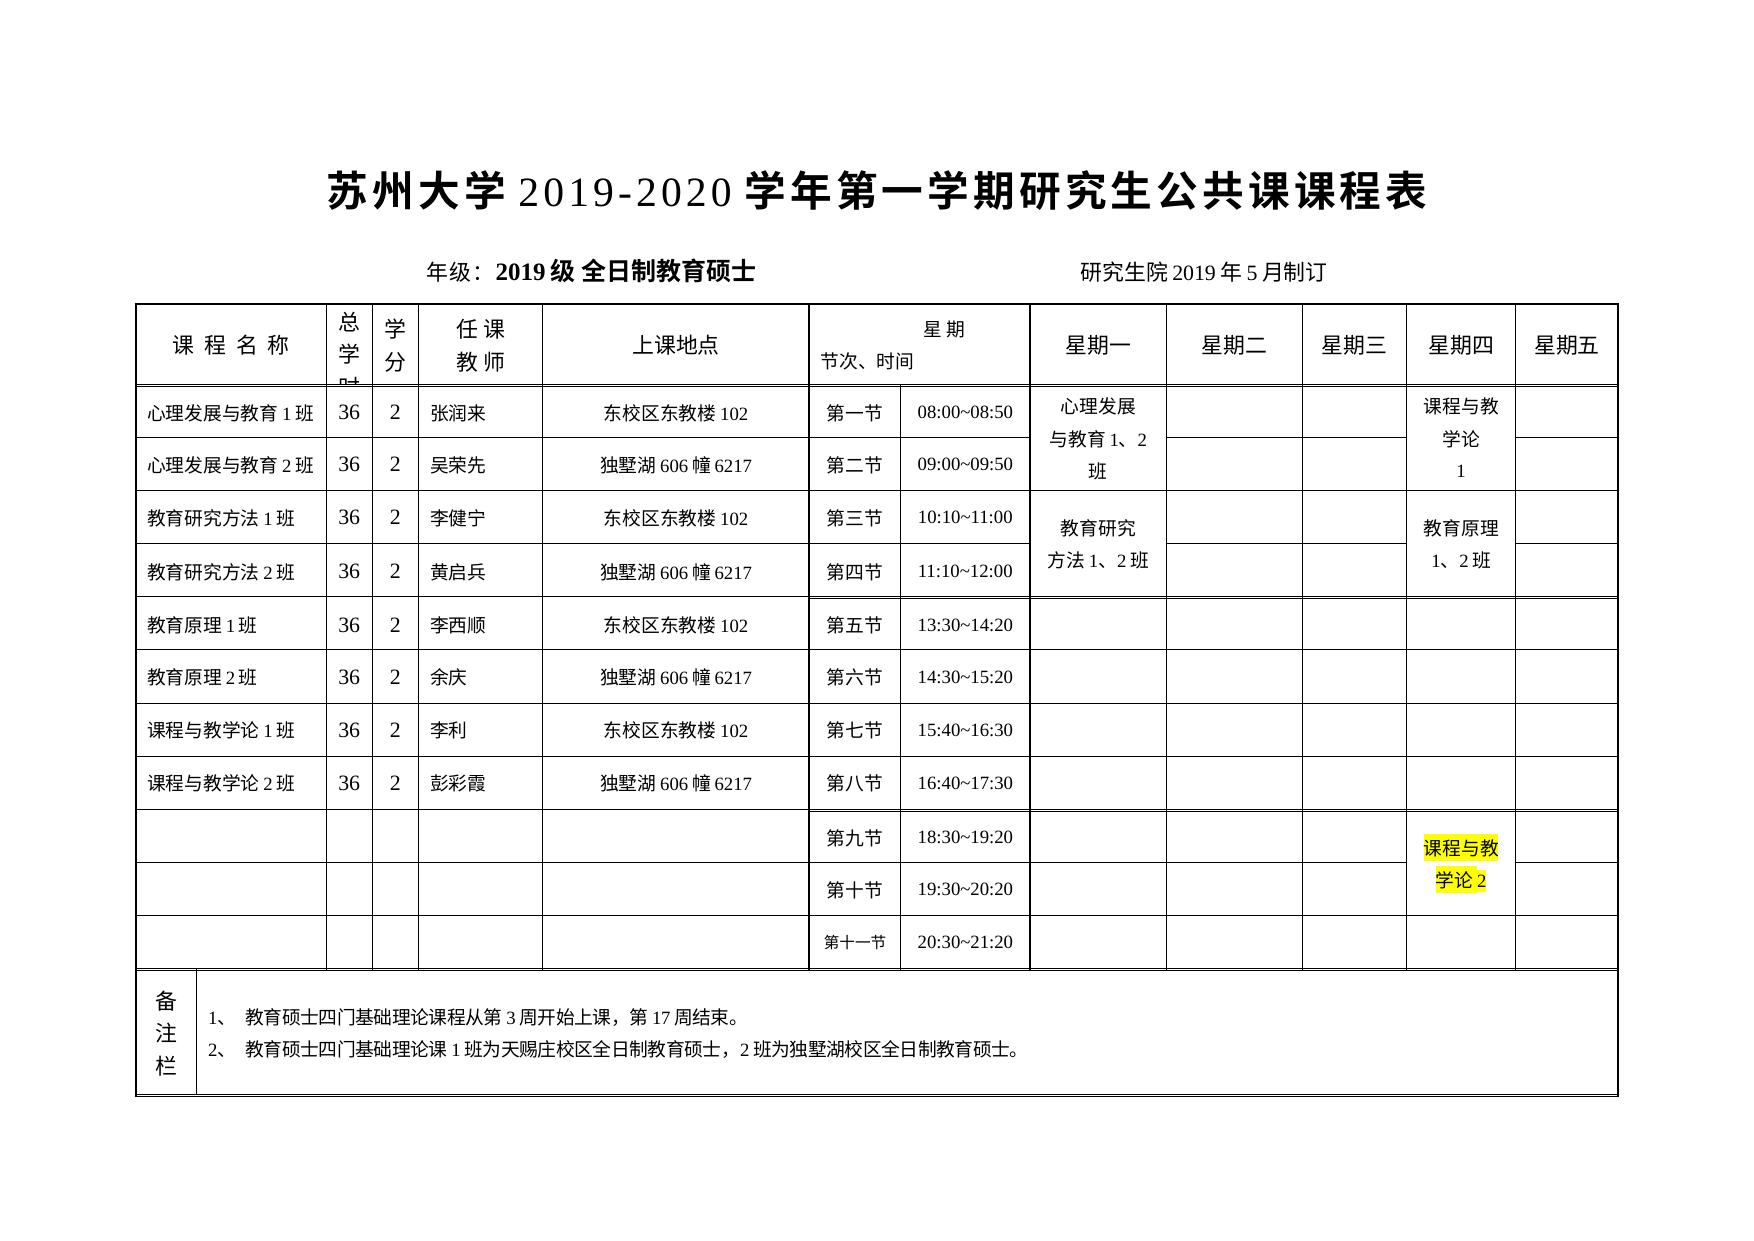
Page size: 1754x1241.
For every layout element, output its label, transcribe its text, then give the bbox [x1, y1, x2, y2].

table_cell [1303, 863, 1406, 915]
table_cell 第一节 [810, 387, 900, 437]
table_cell 36 [327, 438, 372, 490]
table_cell [1303, 757, 1406, 809]
table_cell 备注栏 [137, 971, 196, 1093]
table_cell [1167, 916, 1302, 968]
table_cell 李西顺 [419, 597, 542, 649]
table_cell 2 [373, 704, 418, 756]
table_cell [137, 863, 326, 915]
table_cell 36 [327, 704, 372, 756]
table_cell [1167, 650, 1302, 702]
table_cell 20:30~21:20 [901, 916, 1029, 968]
table_header 星期三 [1303, 305, 1406, 384]
table_header 星期一 [1031, 305, 1166, 384]
table_cell [137, 810, 326, 862]
table_cell 独墅湖606幢6217 [543, 650, 808, 702]
table_cell 36 [327, 544, 372, 596]
table_cell 第二节 [810, 438, 900, 490]
table_cell 36 [327, 650, 372, 702]
table_cell 36 [327, 491, 372, 543]
table_cell [1303, 544, 1406, 596]
table_cell [1031, 863, 1166, 915]
table_cell 2 [373, 491, 418, 543]
table_cell [1303, 812, 1406, 862]
table_cell [1407, 916, 1515, 968]
table_header 上课地点 [543, 305, 808, 384]
text 年级：2019级 全日制教育硕士 研究生院2019年5月制订 [150, 237, 1604, 302]
table_cell 余庆 [419, 650, 542, 702]
table_cell 课程与教学论2班 [137, 757, 326, 809]
table_cell [1516, 650, 1617, 702]
table_header 课 程 名 称 [137, 305, 326, 384]
table_cell 东校区东教楼102 [543, 491, 808, 543]
table_cell 第三节 [810, 491, 900, 543]
table_cell 2 [373, 544, 418, 596]
table_cell 2 [373, 438, 418, 490]
table_cell 2 [373, 597, 418, 649]
table_cell [1031, 757, 1166, 809]
table_cell [1167, 863, 1302, 915]
table_cell [327, 916, 372, 968]
table_cell [1407, 757, 1515, 809]
table_cell [1167, 757, 1302, 809]
table_cell 东校区东教楼102 [543, 704, 808, 756]
table_cell [1516, 438, 1617, 490]
table_cell 14:30~15:20 [901, 650, 1029, 702]
table_cell 16:40~17:30 [901, 757, 1029, 809]
table_cell 教育原理2班 [137, 650, 326, 702]
table_cell 13:30~14:20 [901, 599, 1029, 649]
table_cell [1031, 916, 1166, 968]
table_cell 10:10~11:00 [901, 491, 1029, 543]
table_header 星 期 节次、时间 [810, 305, 1029, 384]
table_cell 第五节 [810, 599, 900, 649]
table_cell [1303, 438, 1406, 490]
table_cell 第十节 [810, 863, 900, 915]
table_cell 李利 [419, 704, 542, 756]
table_header 星期五 [1516, 305, 1617, 384]
table_cell [1407, 650, 1515, 702]
table_cell [1516, 916, 1617, 968]
table_cell [1516, 599, 1617, 649]
table_cell 东校区东教楼102 [543, 597, 808, 649]
table_cell 18:30~19:20 [901, 812, 1029, 862]
table_header 总学时 [327, 305, 372, 384]
table_cell 15:40~16:30 [901, 704, 1029, 756]
table_cell 张润来 [419, 387, 542, 437]
table_cell [1031, 650, 1166, 702]
table_cell [373, 810, 418, 862]
table_cell [1516, 387, 1617, 437]
table_header 学分 [373, 305, 418, 384]
table_cell [1516, 544, 1617, 596]
table_cell [1407, 599, 1515, 649]
table_cell 2 [373, 650, 418, 702]
table_cell [419, 810, 542, 862]
table_cell [1031, 704, 1166, 756]
table_cell [1303, 599, 1406, 649]
table_cell 心理发展与教育1班 [137, 387, 326, 437]
table_cell [1407, 704, 1515, 756]
table_cell [1516, 491, 1617, 543]
table_header 星期四 [1407, 305, 1515, 384]
table_cell 独墅湖606幢6217 [543, 544, 808, 596]
table_cell 课程与教学论 1 [1407, 387, 1515, 490]
table_cell [419, 863, 542, 915]
table_cell [1516, 704, 1617, 756]
table_cell 独墅湖606幢6217 [543, 757, 808, 809]
table_cell 教育硕士四门基础理论课程从第3周开始上课，第17周结束。 教育硕士四门基础理论课1班为天赐庄校区全日制教育硕士，2班为独墅湖校区全日制教育硕士。 [197, 971, 1617, 1093]
table_cell [1167, 438, 1302, 490]
table_cell 心理发展 与教育1、2班 [1031, 387, 1166, 490]
table_cell [1516, 812, 1617, 862]
table_cell [327, 863, 372, 915]
table_cell 36 [327, 597, 372, 649]
table_cell [1167, 599, 1302, 649]
table_cell 09:00~09:50 [901, 438, 1029, 490]
table_cell 第七节 [810, 704, 900, 756]
table_cell 彭彩霞 [419, 757, 542, 809]
table_cell 教育原理 1、2班 [1407, 491, 1515, 596]
table_cell [137, 916, 326, 968]
table_cell [1167, 387, 1302, 437]
table_cell 第九节 [810, 812, 900, 862]
table_cell [419, 916, 542, 968]
table_cell 第八节 [810, 757, 900, 809]
table_cell [1516, 863, 1617, 915]
table_cell [1167, 704, 1302, 756]
table_cell 08:00~08:50 [901, 387, 1029, 437]
table_cell 李健宁 [419, 491, 542, 543]
table_cell 2 [373, 387, 418, 437]
table_cell 11:10~12:00 [901, 544, 1029, 596]
table_cell [1516, 757, 1617, 809]
table_header 星期二 [1167, 305, 1302, 384]
table_cell 东校区东教楼102 [543, 387, 808, 437]
table_cell 教育研究 方法1、2班 [1031, 491, 1166, 596]
table_cell [1031, 599, 1166, 649]
table_cell 独墅湖606幢6217 [543, 438, 808, 490]
table_cell 36 [327, 757, 372, 809]
table_cell [1031, 812, 1166, 862]
table_cell 课程与教学论1班 [137, 704, 326, 756]
table_cell 第四节 [810, 544, 900, 596]
table_cell 第六节 [810, 650, 900, 702]
table_cell 2 [373, 757, 418, 809]
table_cell [543, 916, 808, 968]
table_cell [1303, 650, 1406, 702]
table_cell 19:30~20:20 [901, 863, 1029, 915]
table_header 任 课 教 师 [419, 305, 542, 384]
table_cell [543, 810, 808, 862]
table_cell [1167, 491, 1302, 543]
table_cell [1303, 491, 1406, 543]
table_cell [543, 863, 808, 915]
table_cell 第十一节 [810, 916, 900, 968]
table_cell 黄启兵 [419, 544, 542, 596]
table_cell 教育研究方法2班 [137, 544, 326, 596]
table_cell 教育原理1班 [137, 597, 326, 649]
table_cell 心理发展与教育2班 [137, 438, 326, 490]
table_cell 36 [327, 387, 372, 437]
table_cell 教育研究方法1班 [137, 491, 326, 543]
table_cell 吴荣先 [419, 438, 542, 490]
table_cell [1303, 704, 1406, 756]
table_cell 课程与教学论2 [1407, 812, 1515, 915]
table_cell [373, 916, 418, 968]
table_cell [1303, 916, 1406, 968]
table_cell [1167, 812, 1302, 862]
table_cell [327, 810, 372, 862]
text 苏州大学2019-2020学年第一学期研究生公共课课程表 [150, 156, 1604, 221]
table_cell [1167, 544, 1302, 596]
table_cell [373, 863, 418, 915]
table_cell [1303, 387, 1406, 437]
